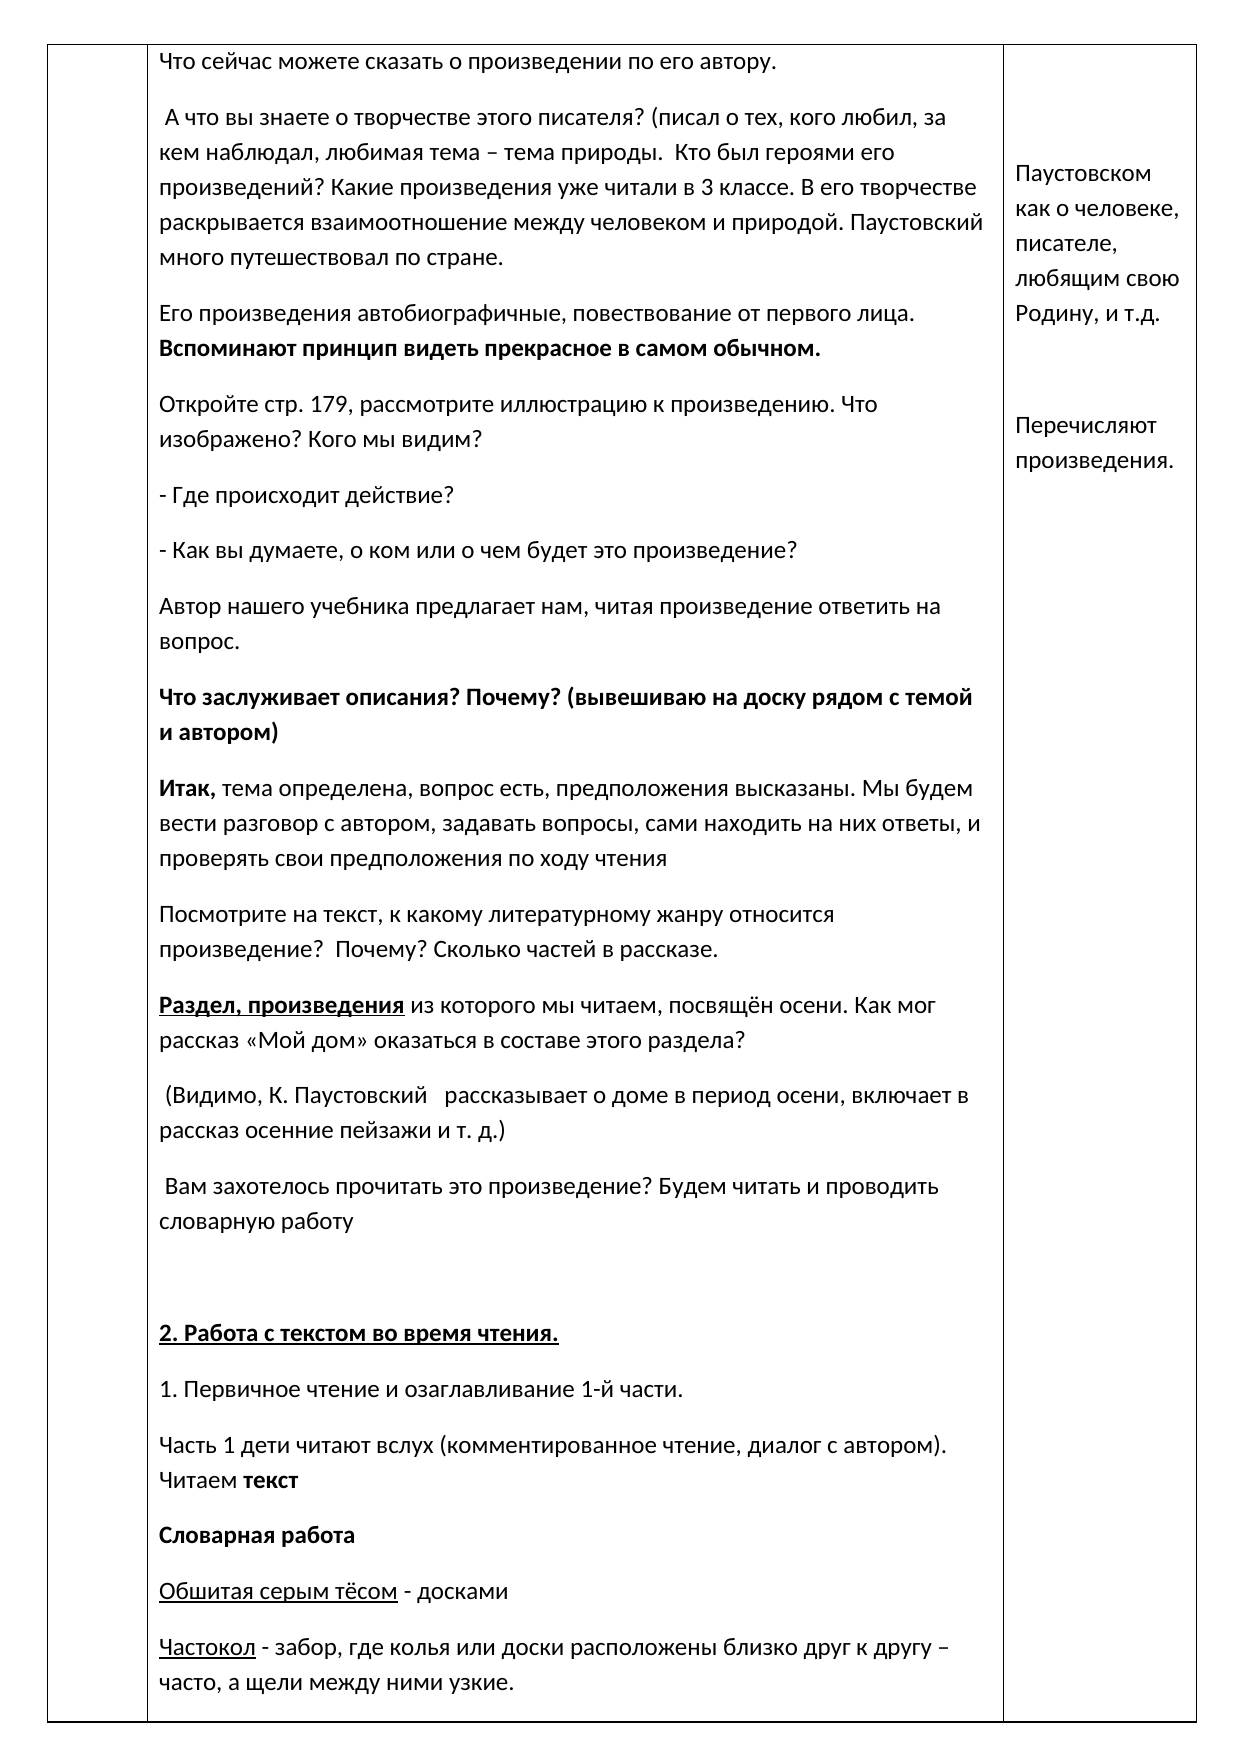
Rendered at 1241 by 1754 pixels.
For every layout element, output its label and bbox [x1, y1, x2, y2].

table_cell [1004, 45, 1196, 1721]
table_cell [48, 45, 147, 1721]
table_cell [148, 45, 1003, 1721]
